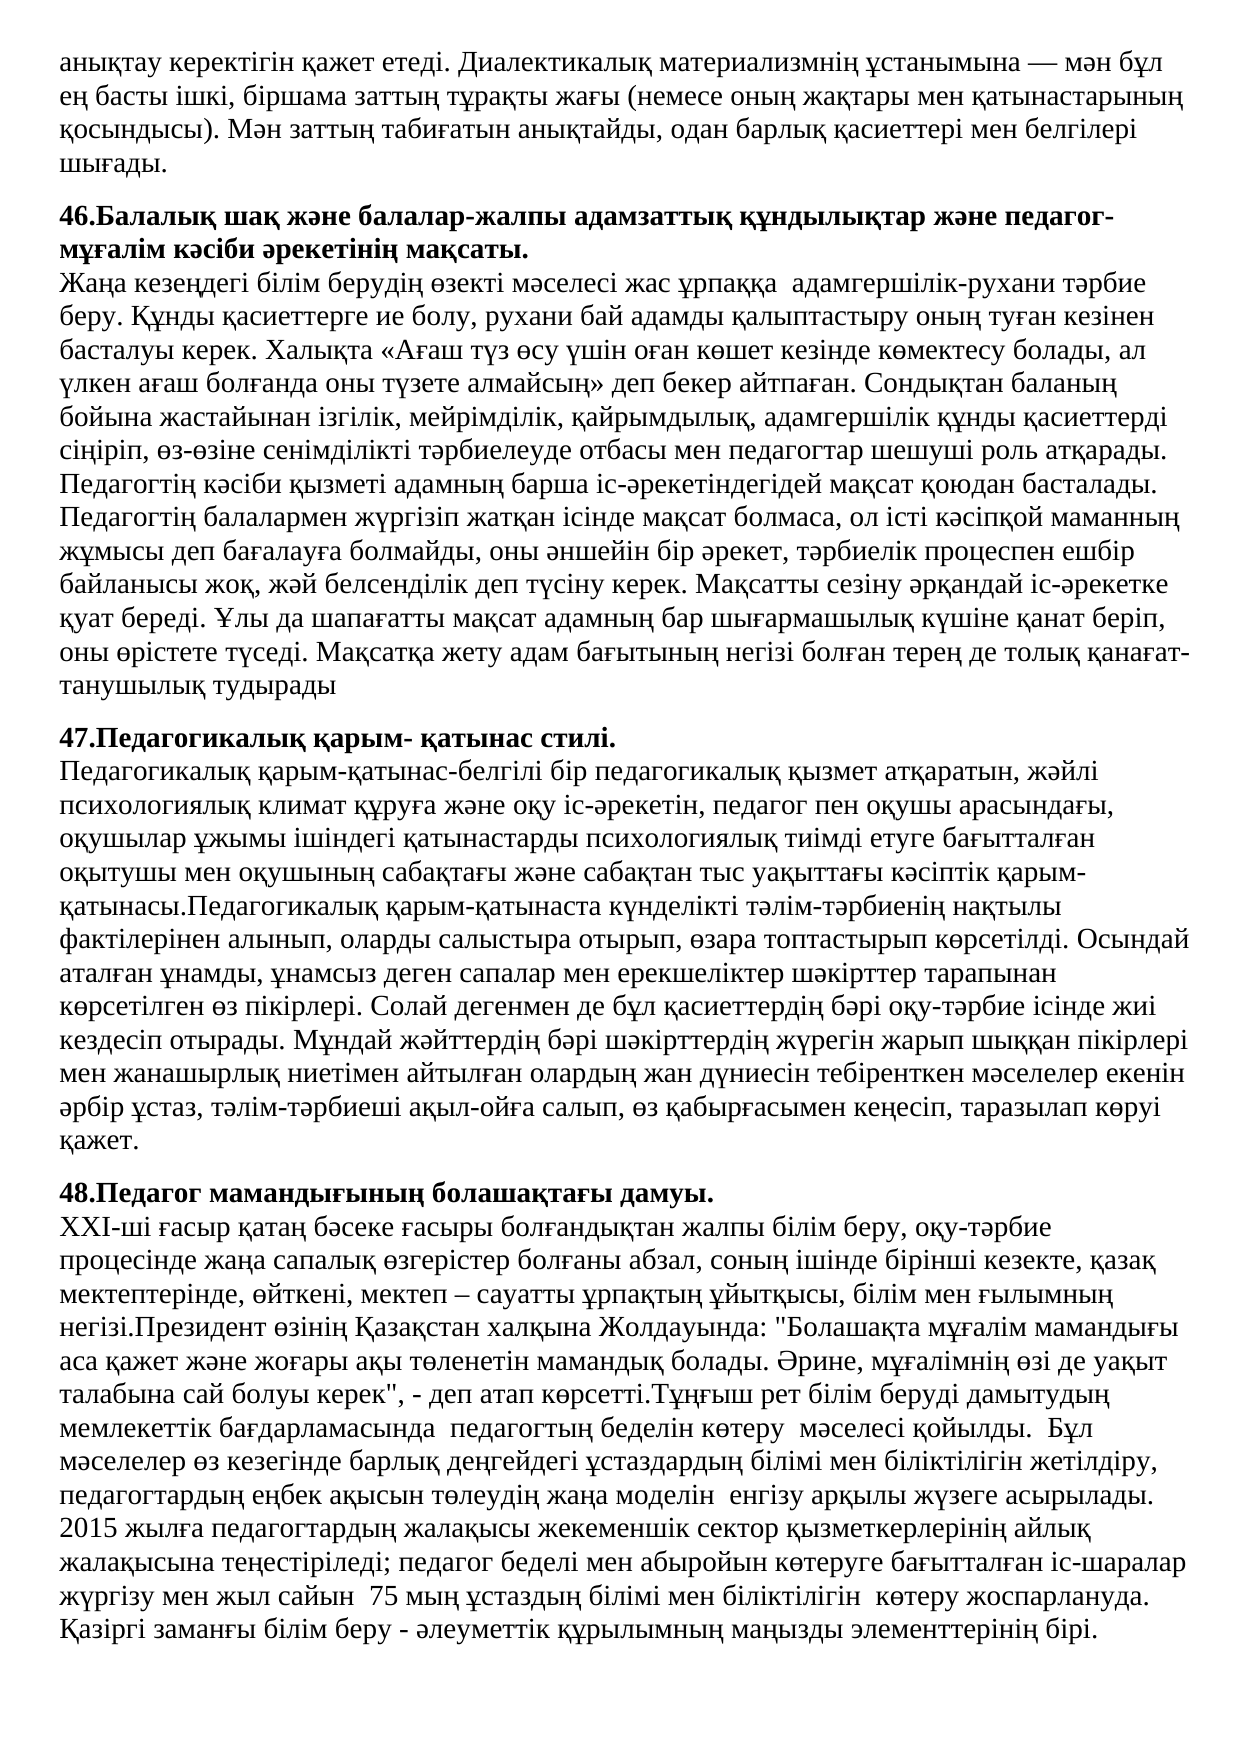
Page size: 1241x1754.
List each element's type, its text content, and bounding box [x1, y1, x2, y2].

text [59, 44, 1196, 178]
text 48.Педагог мамандығының болашақтағы дамуы. [59, 1175, 1196, 1209]
text Жаңа кезеңдегі білім берудің өзекті мәселесі жас ұрпаққа адамгершілік-рухани тәрбие беру. Құнды қасиеттерге ие болу, рухани бай адамды қалыптастыру оның туған кезінен басталуы керек. Халықта «Ағаш түз өсу үшін оған көшет кезінде көмектесу болады, ал үлкен ағаш болғанда оны түзете алмайсың» деп бекер айтпаған. Сондықтан баланың бойына жастайынан ізгілік, мейрімділік, қайрымдылық, адамгершілік құнды қасиеттерді сіңіріп, өз-өзіне сенімділікті тәрбиелеуде отбасы мен педагогтар шешуші роль атқарады. Педагогтің кәсіби қызметі адамның барша іс-әрекетіндегідей мақсат қоюдан басталады. Педагогтің балалармен жүргізіп жатқан ісінде мақсат болмаса, ол істі кәсіпқой маманның жұмысы деп бағалауға болмайды, оны әншейін бір әрекет, тәрбиелік процеспен ешбір байланысы жоқ, жәй белсенділік деп түсіну керек. Мақсатты сезіну әрқандай іс-әрекетке қуат береді. Ұлы да шапағатты мақсат адамның бар шығармашылық күшіне қанат беріп, оны өрістете түседі. Мақсатқа жету адам бағытының негізі болған терең де толық қанағат-танушылық тудырады [59, 265, 1196, 701]
text 47.Педагогикалық қарым- қатынас стилі. [59, 720, 1196, 753]
text 46.Балалық шақ және балалар-жалпы адамзаттық құндылықтар және педагог-мұғалім кәсіби әрекетінің мақсаты. [59, 198, 1196, 265]
text Педагогикалық қарым-қатынас-белгілі бір педагогикалық қызмет атқаратын, жәйлі психологиялық климат құруға және оқу іс-әрекетін, педагог пен оқушы арасындағы, оқушылар ұжымы ішіндегі қатынастарды психологиялық тиімді етуге бағытталған оқытушы мен оқушының сабақтағы және сабақтан тыс уақыттағы кәсіптік қарым-қатынасы.Педагогикалық қарым-қатынаста күнделікті тәлім-тәрбиенің нақтылы фактілерінен алынып, оларды салыстыра отырып, өзара топтастырып көрсетілді. Осындай аталған ұнамды, ұнамсыз деген сапалар мен ерекшеліктер шәкірттер тарапынан көрсетілген өз пікірлері. Солай дегенмен де бұл қасиеттердің бәрі оқу-тәрбие ісінде жиі кездесіп отырады. Мұндай жәйттердің бәрі шәкірттердің жүрегін жарып шыққан пікірлері мен жанашырлық ниетімен айтылған олардың жан дүниесін тебіренткен мәселелер екенін әрбір ұстаз, тәлім-тәрбиеші ақыл-ойға салып, өз қабырғасымен кеңесіп, таразылап көруі қажет. [59, 753, 1196, 1156]
text XXI-ші ғасыр қатаң бәсеке ғасыры болғандықтан жалпы білім беру, оқу-тәрбие процесінде жаңа сапалық өзгерістер болғаны абзал, соның ішінде бірінші кезекте, қазақ мектептерінде, өйткені, мектеп – сауатты ұрпақтың ұйытқысы, білім мен ғылымның негізі.Президент өзінің Қазақстан халқына Жолдауында: "Болашақта мұғалім мамандығы аса қажет және жоғары ақы төленетін мамандық болады. Әрине, мұғалімнің өзі де уақыт талабына сай болуы керек", - деп атап көрсетті.Тұңғыш рет білім беруді дамытудың мемлекеттік бағдарламасында педагогтың беделін көтеру мәселесі қойылды. Бұл мәселелер өз кезегінде барлық деңгейдегі ұстаздардың білімі мен біліктілігін жетілдіру, педагогтардың еңбек ақысын төлеудің жаңа моделін енгізу арқылы жүзеге асырылады. 2015 жылға педагогтардың жалақысы жекеменшік сектор қызметкерлерінің айлық жалақысына теңестіріледі; педагог беделі мен абыройын көтеруге бағытталған іс-шаралар жүргізу мен жыл сайын 75 мың ұстаздың білімі мен біліктілігін көтеру жоспарлануда. Қазiргi заманғы бiлiм беру - әлеуметтiк құрылымның маңызды элементтерiнiң бiрi. [59, 1209, 1196, 1645]
